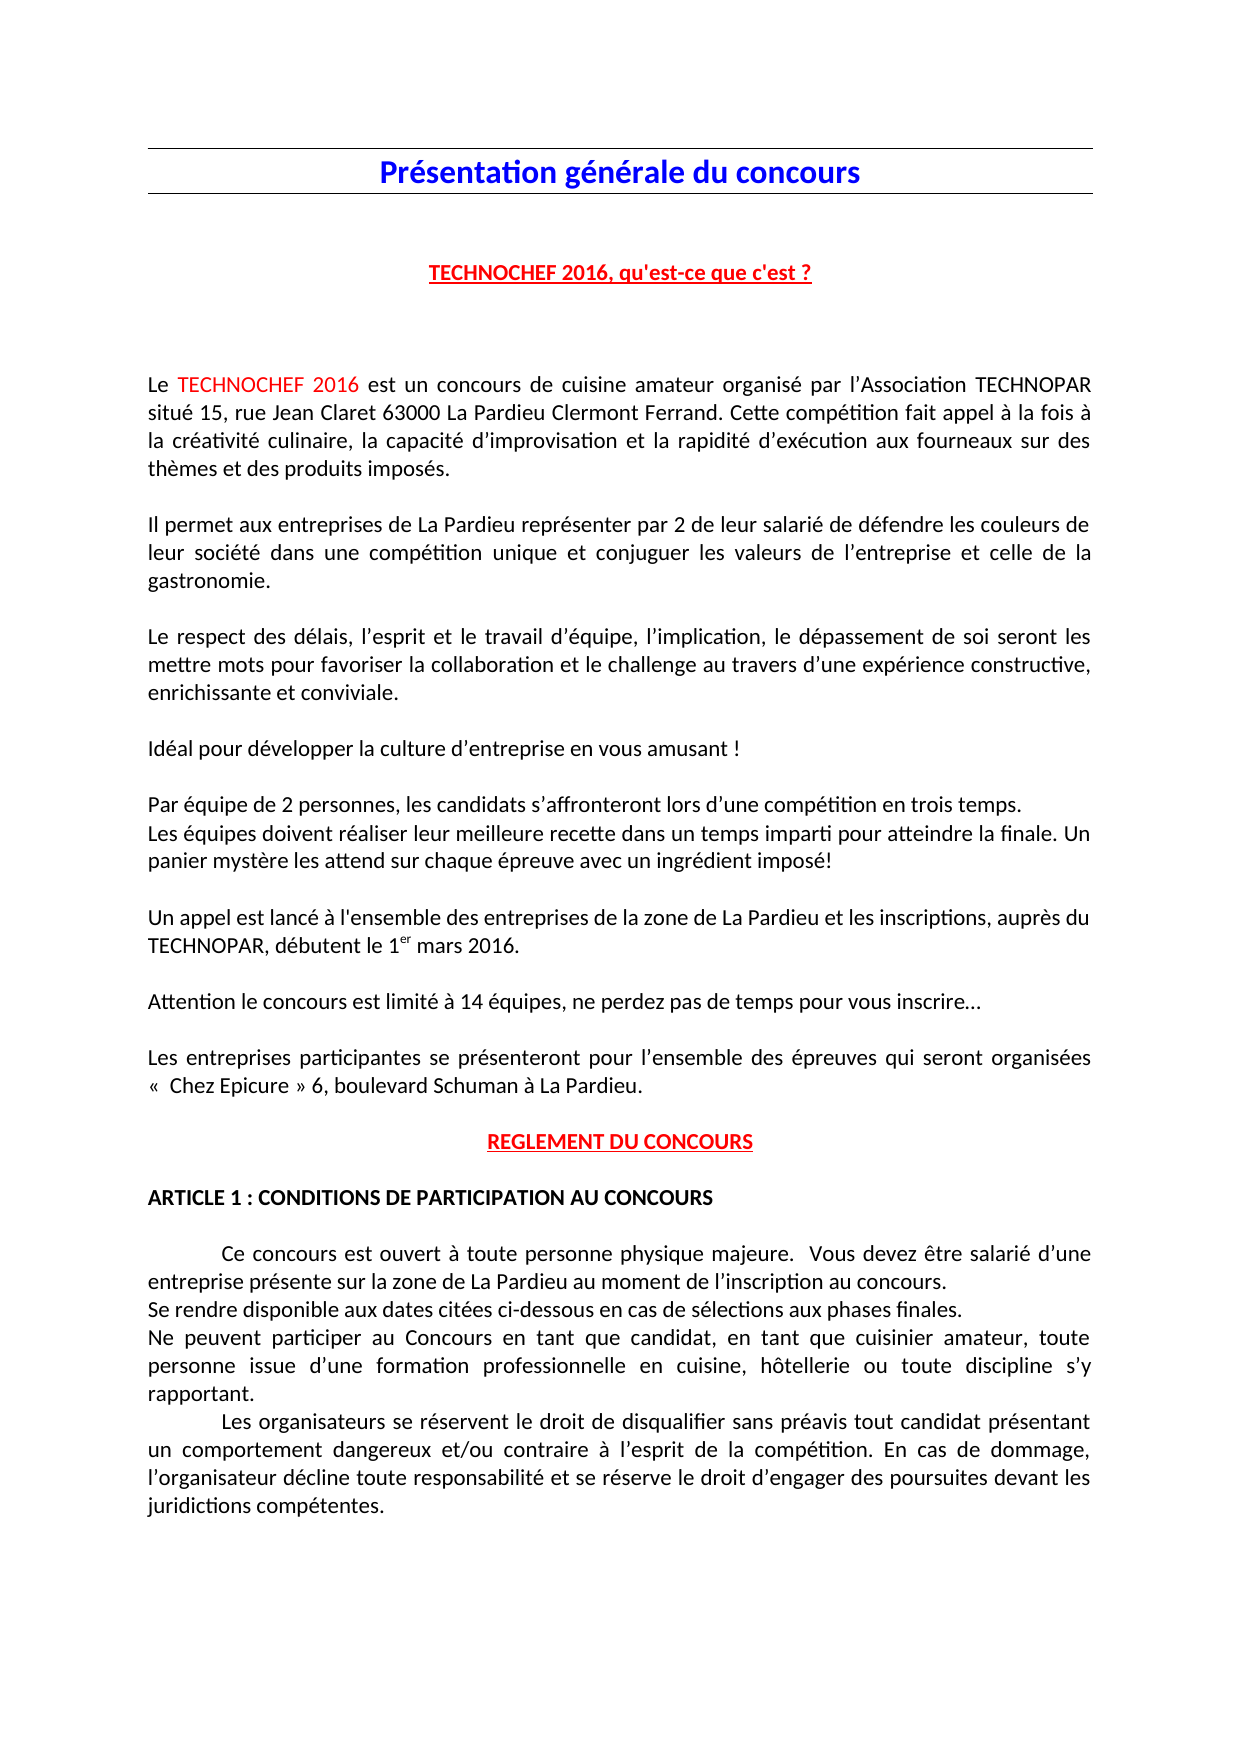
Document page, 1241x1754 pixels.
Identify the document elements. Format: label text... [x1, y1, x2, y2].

text TECHNOCHEF 2016, qu'est-ce que c'est ? [148, 258, 1093, 286]
text Attention le concours est limité à 14 équipes, ne perdez pas de temps pour vous inscrire… [148, 987, 1093, 1015]
text Idéal pour développer la culture d’entreprise en vous amusant ! [148, 734, 1093, 763]
text Ne peuvent participer au Concours en tant que candidat, en tant que cuisinier amateur, toute personne issue d’une formation professionnelle en cuisine, hôtellerie ou toute discipline s’y rapportant. [148, 1323, 1093, 1407]
text Les équipes doivent réaliser leur meilleure recette dans un temps imparti pour atteindre la finale. Un panier mystère les attend sur chaque épreuve avec un ingrédient imposé! [148, 819, 1093, 875]
text ARTICLE 1 : CONDITIONS DE PARTICIPATION AU CONCOURS [148, 1183, 1093, 1211]
text Se rendre disponible aux dates citées ci-dessous en cas de sélections aux phases finales. [148, 1295, 1093, 1323]
text Il permet aux entreprises de La Pardieu représenter par 2 de leur salarié de défendre les couleurs de leur société dans une compétition unique et conjuguer les valeurs de l’entreprise et celle de la gastronomie. [148, 510, 1093, 594]
text REGLEMENT DU CONCOURS [148, 1127, 1093, 1155]
text Le TECHNOCHEF 2016 est un concours de cuisine amateur organisé par l’Association TECHNOPAR situé 15, rue Jean Claret 63000 La Pardieu Clermont Ferrand. Cette compétition fait appel à la fois à la créativité culinaire, la capacité d’improvisation et la rapidité d’exécution aux fourneaux sur des thèmes et des produits imposés. [148, 370, 1093, 482]
text Le respect des délais, l’esprit et le travail d’équipe, l’implication, le dépassement de soi seront les mettre mots pour favoriser la collaboration et le challenge au travers d’une expérience constructive, enrichissante et conviviale. [148, 622, 1093, 707]
text Par équipe de 2 personnes, les candidats s’affronteront lors d’une compétition en trois temps. [148, 791, 1093, 819]
text Les organisateurs se réservent le droit de disqualifier sans préavis tout candidat présentant un comportement dangereux et/ou contraire à l’esprit de la compétition. En cas de dommage, l’organisateur décline toute responsabilité et se réserve le droit d’engager des poursuites devant les juridictions compétentes. [148, 1407, 1093, 1519]
text Les entreprises participantes se présenteront pour l’ensemble des épreuves qui seront organisées « Chez Epicure » 6, boulevard Schuman à La Pardieu. [148, 1043, 1093, 1099]
text Ce concours est ouvert à toute personne physique majeure. Vous devez être salarié d’une entreprise présente sur la zone de La Pardieu au moment de l’inscription au concours. [148, 1239, 1093, 1295]
text Un appel est lancé à l'ensemble des entreprises de la zone de La Pardieu et les inscriptions, auprès du TECHNOPAR, débutent le 1er mars 2016. [148, 903, 1093, 959]
text Présentation générale du concours [148, 149, 1093, 193]
